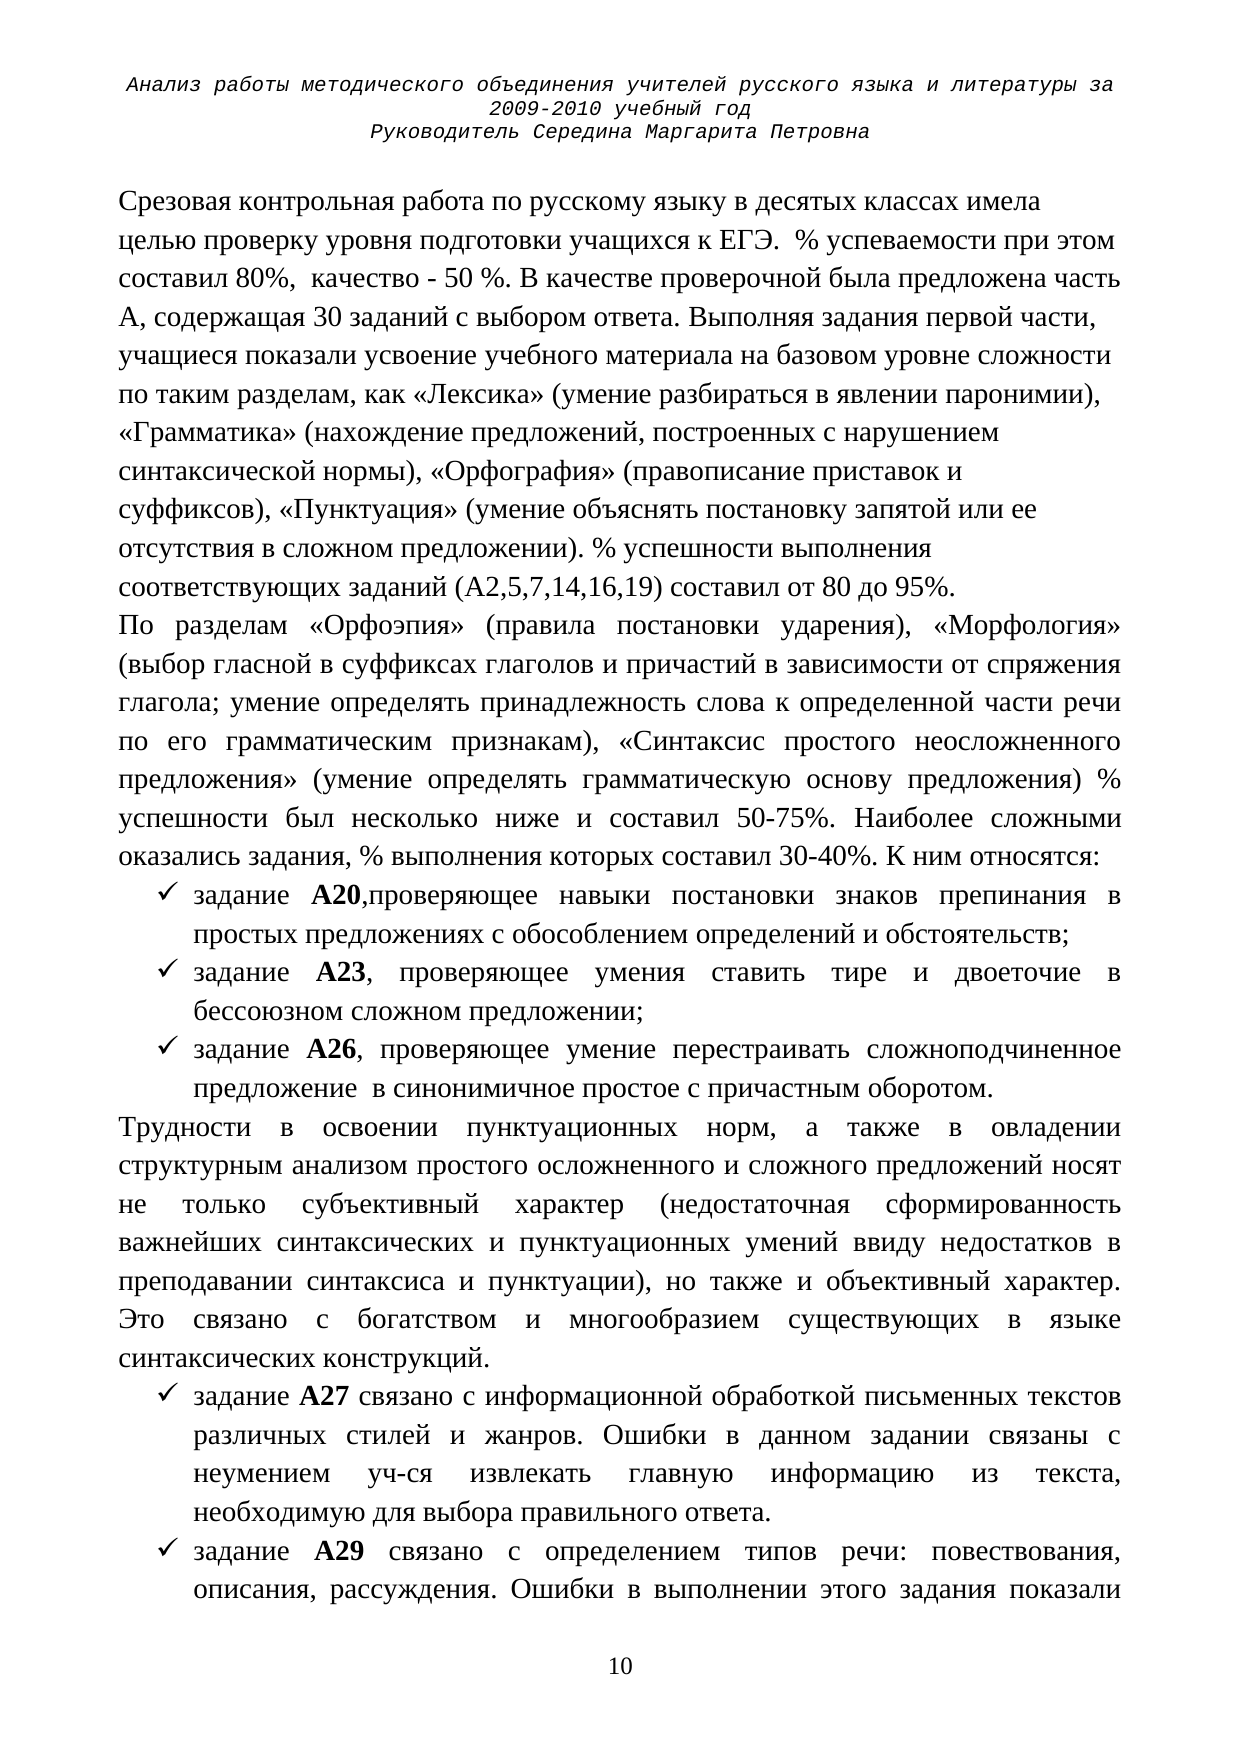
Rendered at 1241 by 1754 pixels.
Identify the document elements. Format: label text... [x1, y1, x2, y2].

list задание А27 связано с информационной обработкой письменных текстов различных стилей и жанров. Ошибки в данном задании связаны с неумением уч-ся извлекать главную информацию из текста, необходимую для выбора правильного ответа. [156, 1378, 1122, 1528]
list задание А23, проверяющее умения ставить тире и двоеточие в бессоюзном сложном предложении; [156, 954, 1122, 1026]
list задание А26, проверяющее умение перестраивать сложноподчиненное предложение в синонимичное простое с причастным оборотом. [156, 1031, 1122, 1104]
text Трудности в освоении пунктуационных норм, а также в овладении структурным анализом простого осложненного и сложного предложений носят не только субъективный характер (недостаточная сформированность важнейших синтаксических и пунктуационных умений ввиду недостатков в преподавании синтаксиса и пунктуации), но также и объективный характер. Это связано с богатством и многообразием существующих в языке синтаксических конструкций. [118, 1109, 1122, 1373]
text Срезовая контрольная работа по русскому языку в десятых классах имела целью проверку уровня подготовки учащихся к ЕГЭ. % успеваемости при этом составил 80%, качество - 50 %. В качестве проверочной была предложена часть А, содержащая 30 заданий с выбором ответа. Выполняя задания первой части, учащиеся показали усвоение учебного материала на базовом уровне сложности по таким разделам, как «Лексика» (умение разбираться в явлении паронимии), «Грамматика» (нахождение предложений, построенных с нарушением синтаксической нормы), «Орфография» (правописание приставок и суффиксов), «Пунктуация» (умение объяснять постановку запятой или ее отсутствия в сложном предложении). % успешности выполнения соответствующих заданий (А2,5,7,14,16,19) составил от 80 до 95%. [118, 183, 1122, 602]
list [156, 1533, 1122, 1605]
text По разделам «Орфоэпия» (правила постановки ударения), «Морфология» (выбор гласной в суффиксах глаголов и причастий в зависимости от спряжения глагола; умение определять принадлежность слова к определенной части речи по его грамматическим признакам), «Синтаксис простого неосложненного предложения» (умение определять грамматическую основу предложения) % успешности был несколько ниже и составил 50-75%. Наиболее сложными оказались задания, % выполнения которых составил 30-40%. К ним относятся: [118, 607, 1122, 872]
list задание А20,проверяющее навыки постановки знаков препинания в простых предложениях с обособлением определений и обстоятельств; [156, 877, 1122, 949]
